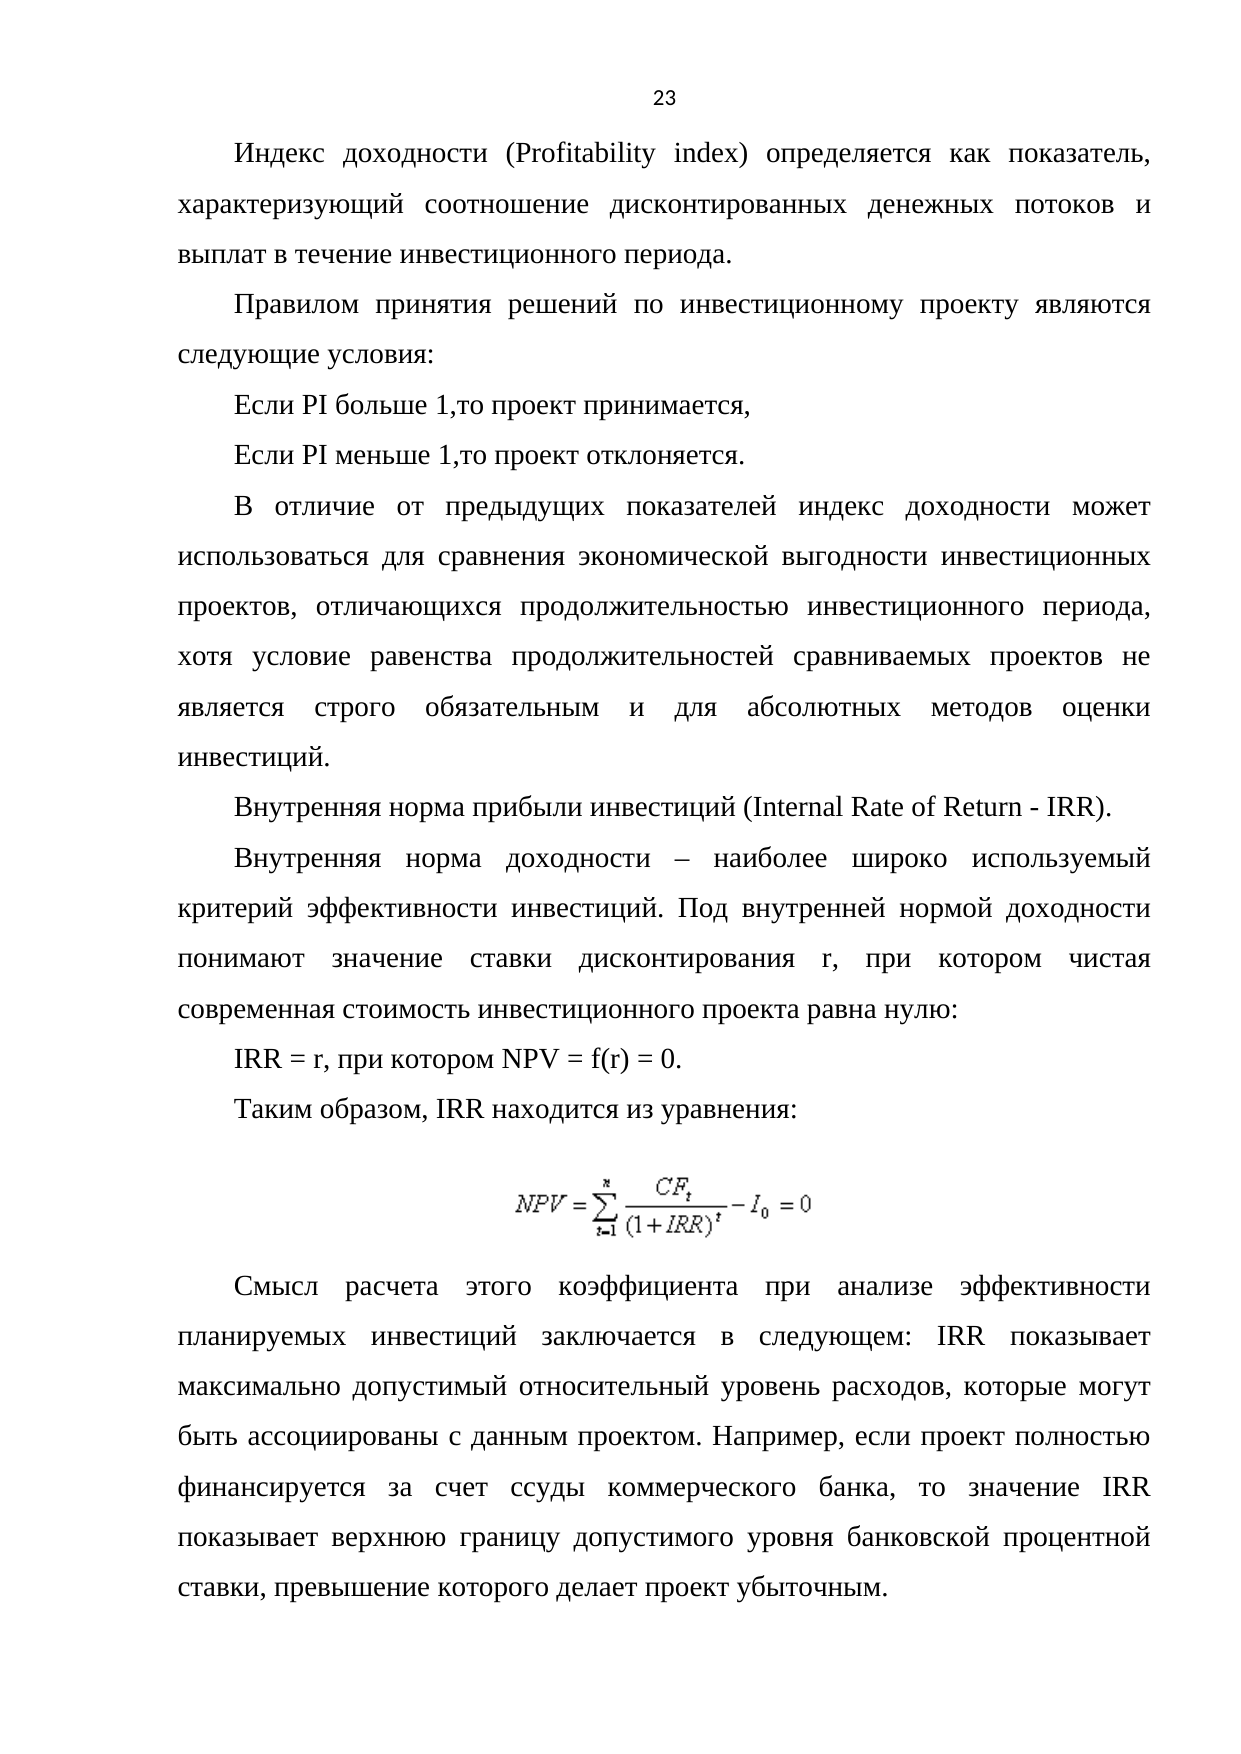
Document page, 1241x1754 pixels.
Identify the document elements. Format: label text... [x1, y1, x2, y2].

text IRR = r, при котором NPV = f(r) = 0. [177, 1041, 1152, 1074]
text Если PI больше 1,то проект принимается, [177, 387, 1152, 421]
text Если PI меньше 1,то проект отклоняется. [177, 437, 1152, 471]
picture [511, 1170, 817, 1244]
text Таким образом, IRR находится из уравнения: [177, 1091, 1152, 1125]
text Внутренняя норма прибыли инвестиций (Internal Rate of Return - IRR). [177, 789, 1152, 823]
text Внутренняя норма доходности – наиболее широко используемый критерий эффективности инвестиций. Под внутренней нормой доходности понимают значение ставки дисконтирования r, при котором чистая современная стоимость инвестиционного проекта равна нулю: [177, 840, 1152, 1024]
text Индекс доходности (Profitability index) определяется как показатель, характеризующий соотношение дисконтированных денежных потоков и выплат в течение инвестиционного периода. [177, 135, 1152, 269]
text Смысл расчета этого коэффициента при анализе эффективности планируемых инвестиций заключается в следующем: IRR показывает максимально допустимый относительный уровень расходов, которые могут быть ассоциированы с данным проектом. Например, если проект полностью финансируется за счет ссуды коммерческого банка, то значение IRR показывает верхнюю границу допустимого уровня банковской процентной ставки, превышение которого делает проект убыточным. [177, 1268, 1152, 1603]
text В отличие от предыдущих показателей индекс доходности может использоваться для сравнения экономической выгодности инвестиционных проектов, отличающихся продолжительностью инвестиционного периода, хотя условие равенства продолжительностей сравниваемых проектов не является строго обязательным и для абсолютных методов оценки инвестиций. [177, 488, 1152, 773]
text Правилом принятия решений по инвестиционному проекту являются следующие условия: [177, 286, 1152, 370]
